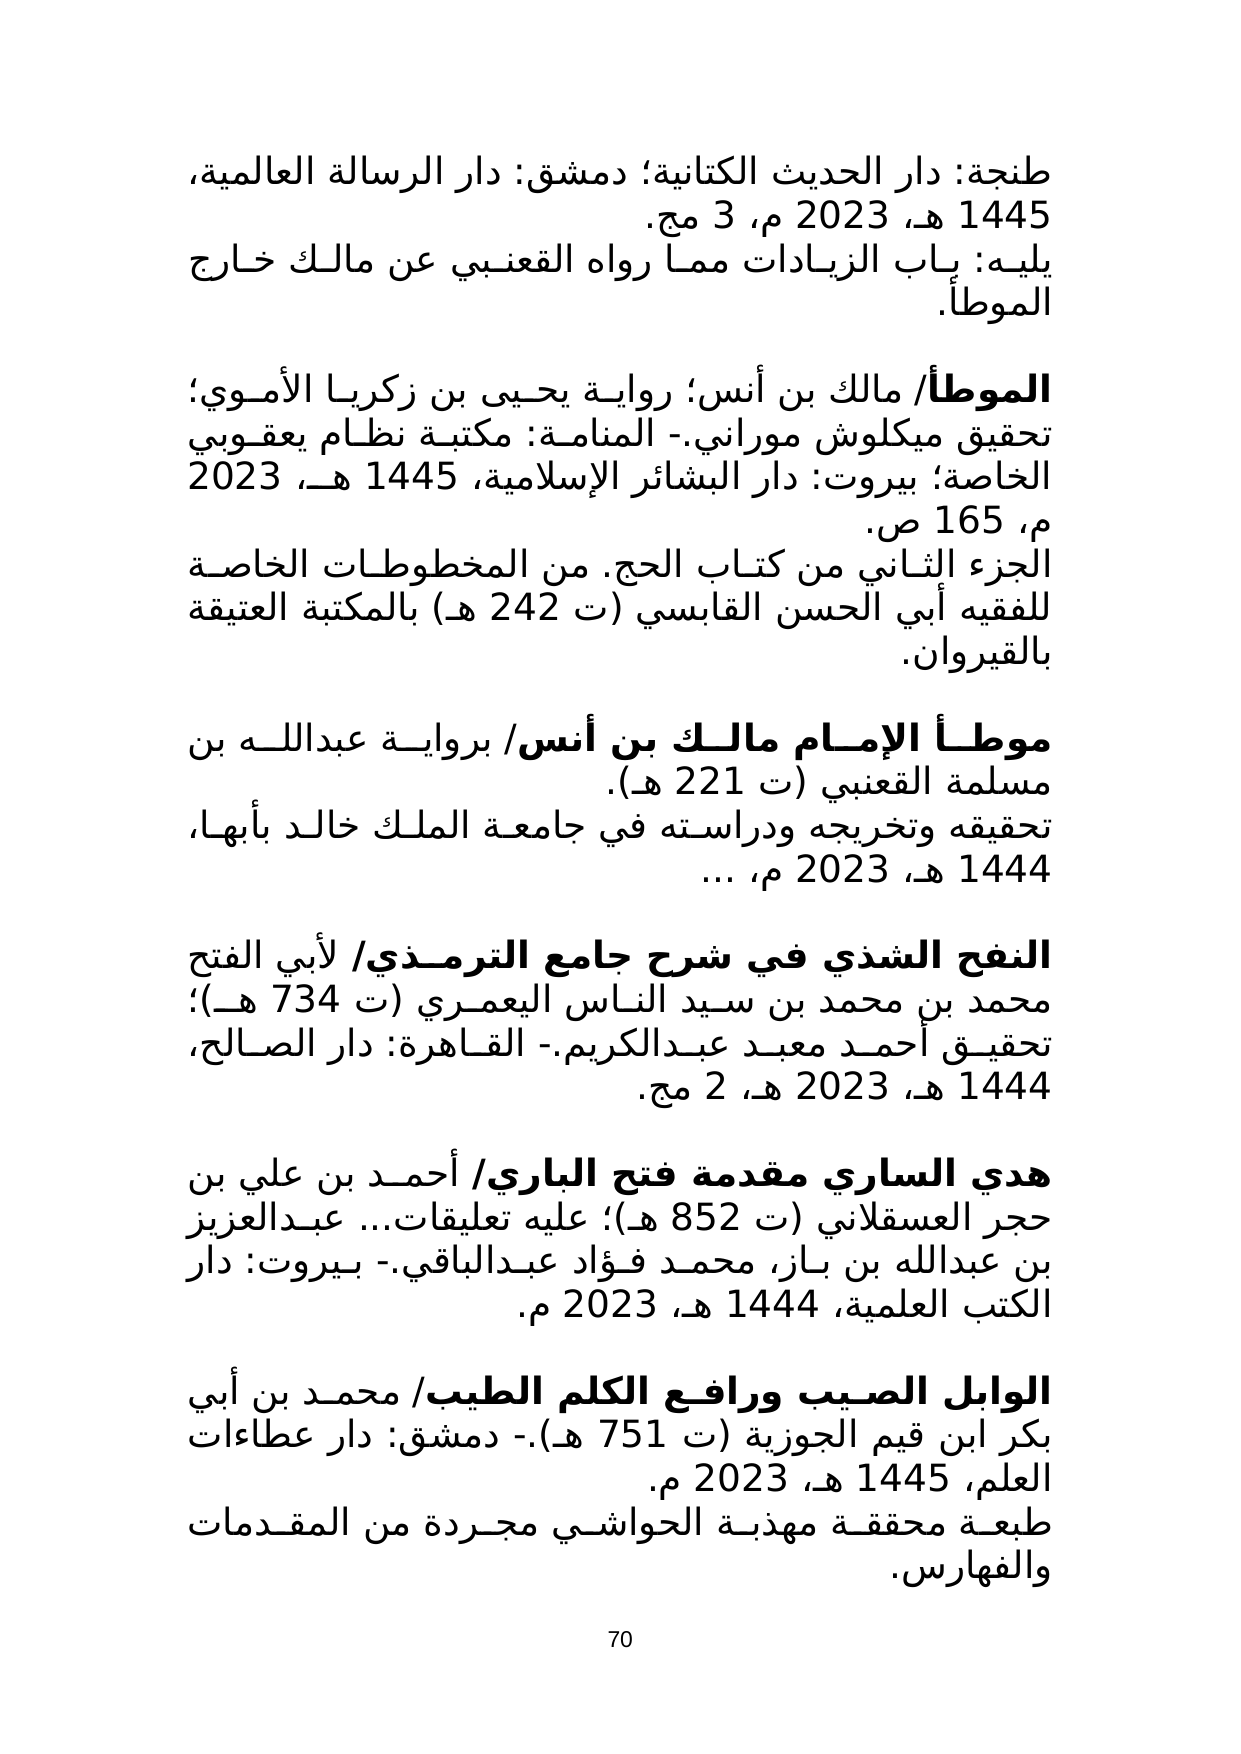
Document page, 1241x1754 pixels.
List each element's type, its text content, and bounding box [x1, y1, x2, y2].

text طبعة محققة مهذبة الحواشي مجردة من المقدمات والفهارس. [187, 1500, 1053, 1588]
text النفح الشذي في شرح جامع الترمذي/ لأبي الفتح محمد بن محمد بن سيد الناس اليعمري (ت 734 هـ)؛ تحقيق أحمد معبد عبدالكريم.- القاهرة: دار الصالح، 1444 هـ، 2023 هـ، 2 مج. [187, 934, 1053, 1109]
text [187, 150, 1053, 237]
text هدي الساري مقدمة فتح الباري/ أحمد بن علي بن حجر العسقلاني (ت 852 هـ)؛ عليه تعليقات... عبدالعزيز بن عبدالله بن باز، محمد فؤاد عبدالباقي.- بيروت: دار الكتب العلمية، 1444 هـ، 2023 م. [187, 1152, 1053, 1326]
text تحقيقه وتخريجه ودراسته في جامعة الملك خالد بأبها، 1444 هـ، 2023 م، ... [187, 804, 1053, 891]
text يليه: باب الزيادات مما رواه القعنبي عن مالك خارج الموطأ. [187, 237, 1053, 324]
text الموطأ/ مالك بن أنس؛ رواية يحيى بن زكريا الأموي؛ تحقيق ميكلوش موراني.- المنامة: مكتبة نظام يعقوبي الخاصة؛ بيروت: دار البشائر الإسلامية، 1445 هـ، 2023 م، 165 ص. [187, 368, 1053, 542]
text الوابل الصيب ورافع الكلم الطيب/ محمد بن أبي بكر ابن قيم الجوزية (ت 751 هـ).- دمشق: دار عطاءات العلم، 1445 هـ، 2023 م. [187, 1369, 1053, 1500]
text موطأ الإمام مالك بن أنس/ برواية عبدالله بن مسلمة القعنبي (ت 221 هـ). [187, 716, 1053, 804]
text الجزء الثاني من كتاب الحج. من المخطوطات الخاصة للفقيه أبي الحسن القابسي (ت 242 هـ) بالمكتبة العتيقة بالقيروان. [187, 542, 1053, 673]
